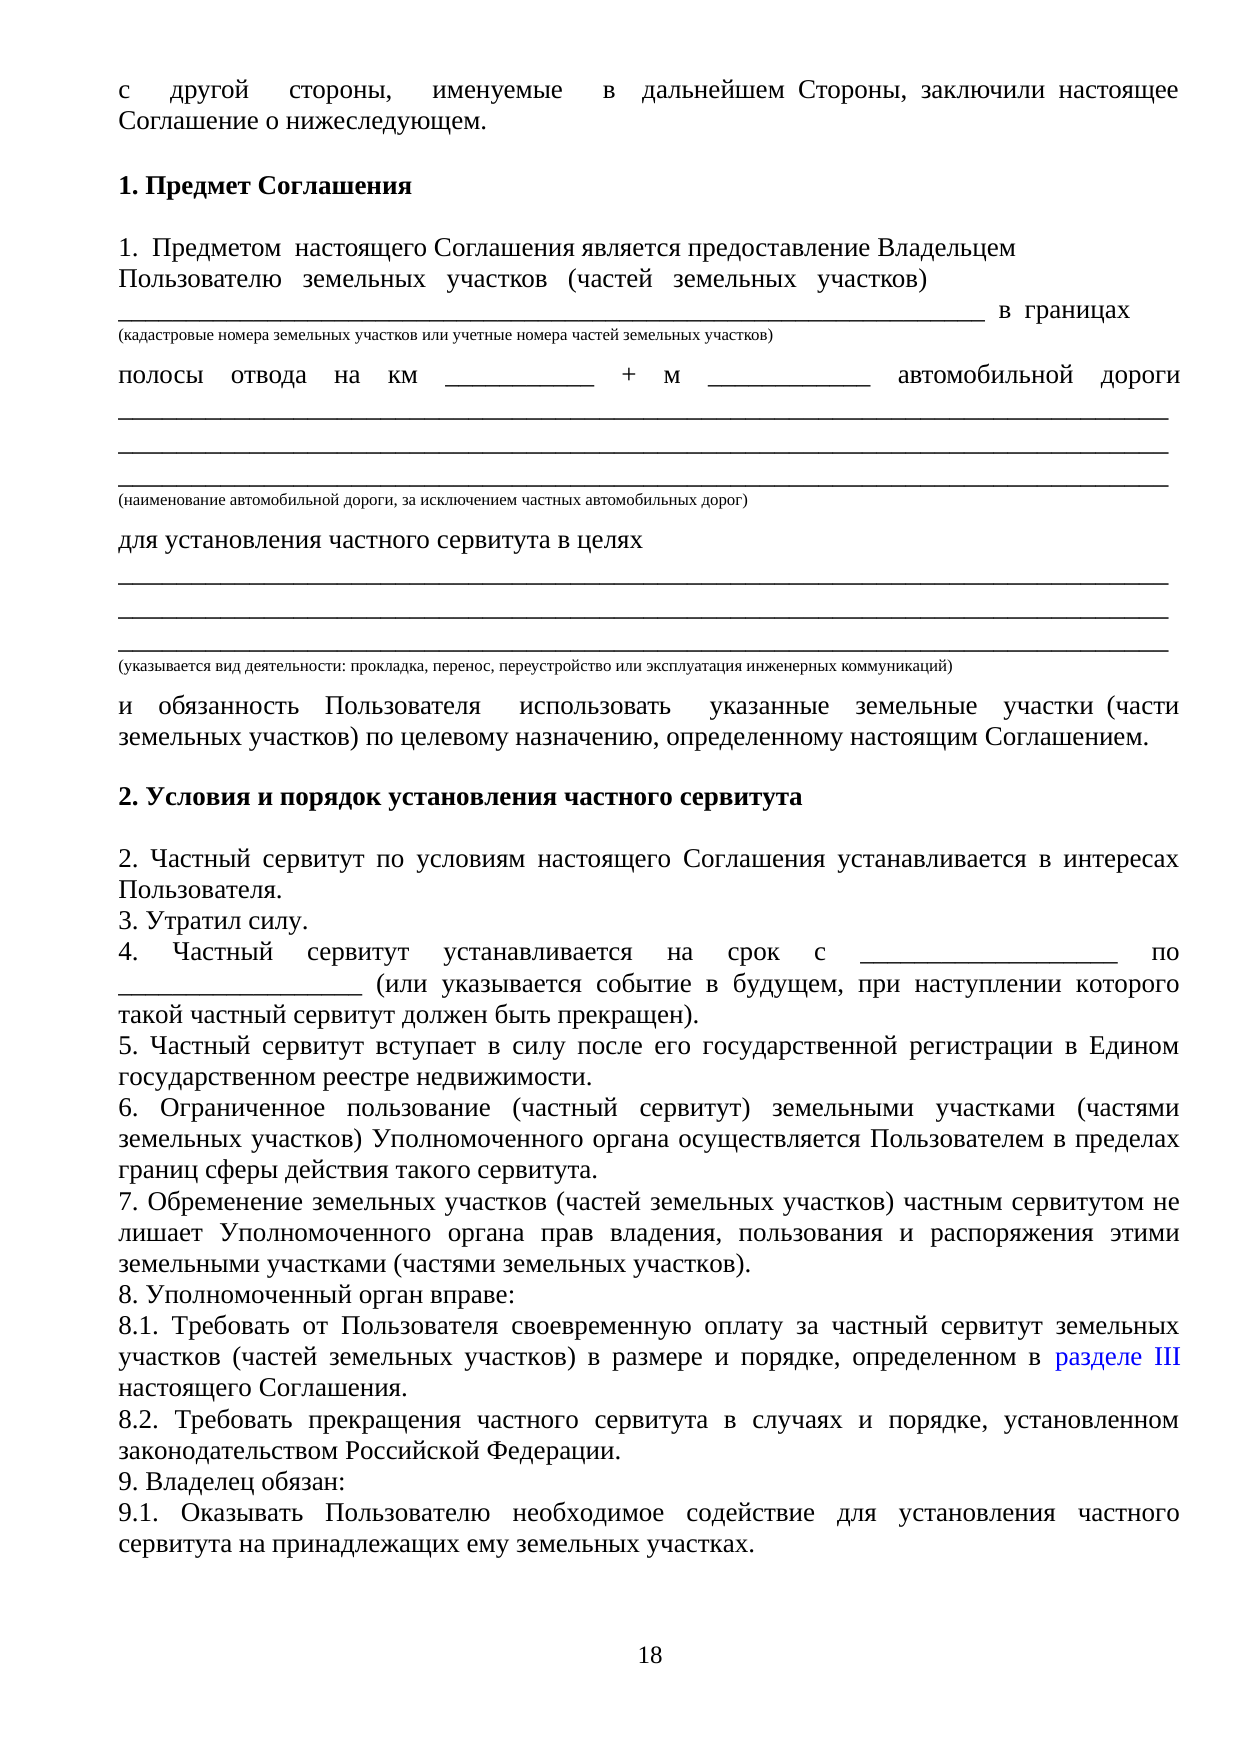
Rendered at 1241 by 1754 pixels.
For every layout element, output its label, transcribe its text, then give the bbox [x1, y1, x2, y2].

text 1. Предмет Соглашения [118, 169, 1181, 200]
text 2. Условия и порядок установления частного сервитута [118, 780, 1181, 811]
subtitle для установления частного сервитута в целях ________________________________________________________________________ [118, 523, 1181, 588]
text 8.1. Требовать от Пользователя своевременную оплату за частный сервитут земельных участков (частей земельных участков) в размере и порядке, определенном в разделе III настоящего Соглашения. [118, 1309, 1181, 1403]
subtitle с другой стороны, именуемые в дальнейшем Стороны, заключили настоящее Соглашение о нижеследующем. [118, 73, 1181, 135]
text 5. Частный сервитут вступает в силу после его государственной регистрации в Едином государственном реестре недвижимости. [118, 1029, 1181, 1091]
text 9. Владелец обязан: [118, 1465, 1181, 1496]
subtitle (указывается вид деятельности: прокладка, перенос, переустройство или эксплуатация инженерных коммуникаций) [118, 655, 1181, 689]
text 2. Частный сервитут по условиям настоящего Соглашения устанавливается в интересах Пользователя. [118, 842, 1181, 904]
text 9.1. Оказывать Пользователю необходимое содействие для установления частного сервитута на принадлежащих ему земельных участках. [118, 1496, 1181, 1558]
text 3. Утратил силу. [118, 904, 1181, 936]
subtitle ________________________________________________________________________________________________________________________________________________ [118, 588, 1181, 655]
text 7. Обременение земельных участков (частей земельных участков) частным сервитутом не лишает Уполномоченного органа прав владения, пользования и распоряжения этими земельными участками (частями земельных участков). [118, 1185, 1181, 1278]
subtitle (кадастровые номера земельных участков или учетные номера частей земельных участков) [118, 324, 1181, 358]
text 6. Ограниченное пользование (частный сервитут) земельными участками (частями земельных участков) Уполномоченного органа осуществляется Пользователем в пределах границ сферы действия такого сервитута. [118, 1091, 1181, 1185]
text 8.2. Требовать прекращения частного сервитута в случаях и порядке, установленном законодательством Российской Федерации. [118, 1403, 1181, 1465]
text 8. Уполномоченный орган вправе: [118, 1278, 1181, 1309]
subtitle (наименование автомобильной дороги, за исключением частных автомобильных дорог) [118, 490, 1181, 523]
subtitle и обязанность Пользователя использовать указанные земельные участки (части земельных участков) по целевому назначению, определенному настоящим Соглашением. [118, 689, 1181, 751]
text 4. Частный сервитут устанавливается на срок с ___________________ по __________________ (или указывается событие в будущем, при наступлении которого такой частный сервитут должен быть прекращен). [118, 936, 1181, 1029]
subtitle полосы отвода на км ___________ + м ____________ автомобильной дороги ________________________________________________________________________ [118, 358, 1181, 423]
subtitle ________________________________________________________________________________________________________________________________________________ [118, 423, 1181, 490]
subtitle 1. Предметом настоящего Соглашения является предоставление Владельцем Пользователю земельных участков (частей земельных участков) ________________________________________________________________ в границах [118, 231, 1181, 324]
